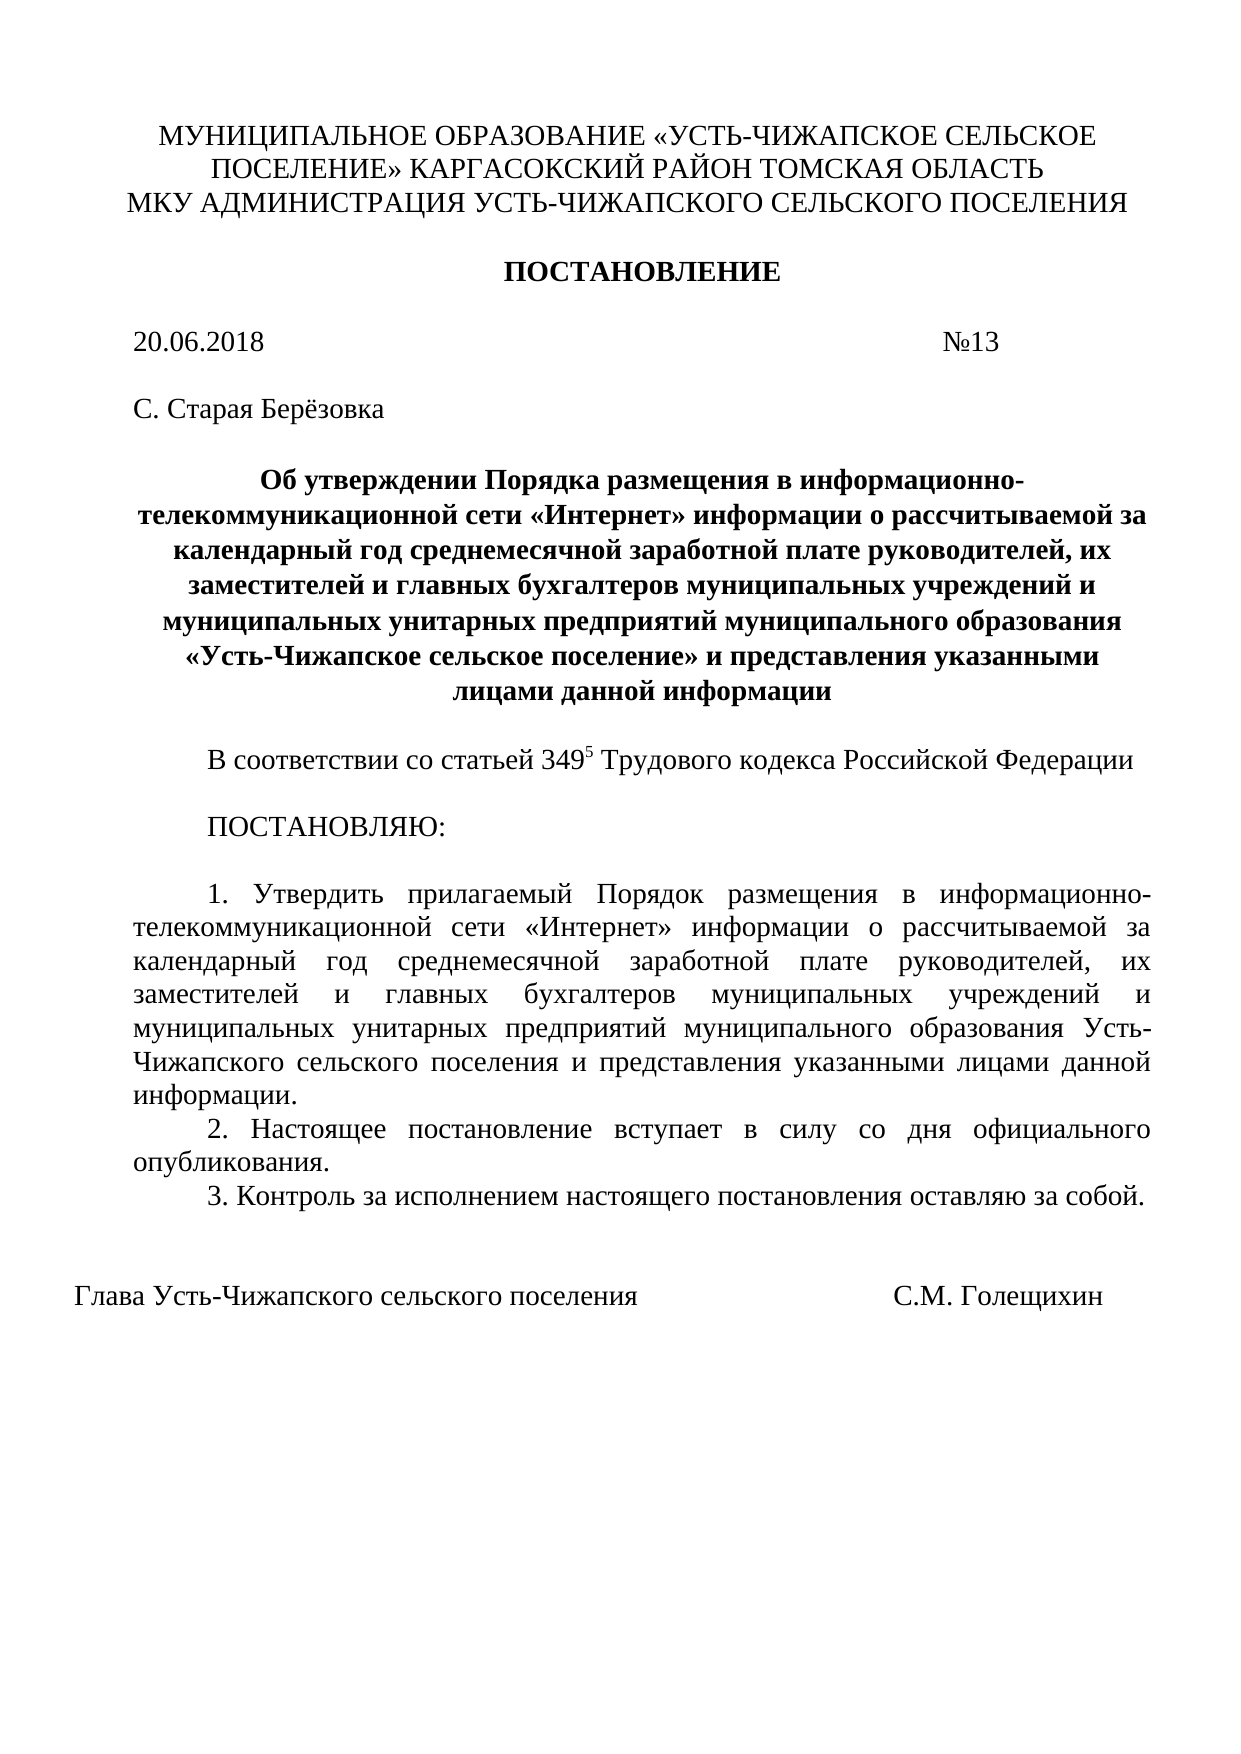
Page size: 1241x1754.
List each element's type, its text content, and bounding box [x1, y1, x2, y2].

text МУНИЦИПАЛЬНОЕ ОБРАЗОВАНИЕ «УСТЬ-ЧИЖАПСКОЕ СЕЛЬСКОЕ ПОСЕЛЕНИЕ» КАРГАСОКСКИЙ РАЙОН ТОМСКАЯ ОБЛАСТЬ [103, 118, 1152, 185]
text С. Старая Берёзовка [133, 391, 1152, 425]
text 20.06.2018 №13 [133, 324, 1152, 358]
text В соответствии со статьей 3495 Трудового кодекса Российской Федерации [133, 742, 1152, 775]
text Глава Усть-Чижапского сельского поселения С.М. Голещихин [74, 1278, 1152, 1312]
text Об утверждении Порядка размещения в информационно-телекоммуникационной сети «Интернет» информации о рассчитываемой за календарный год среднемесячной заработной плате руководителей, их заместителей и главных бухгалтеров муниципальных учреждений и муниципальных унитарных предприятий муниципального образования «Усть-Чижапское сельское поселение» и представления указанными лицами данной информации [133, 462, 1152, 707]
text 3. Контроль за исполнением настоящего постановления оставляю за собой. [133, 1178, 1152, 1211]
text ПОСТАНОВЛЕНИЕ [133, 254, 1152, 287]
text МКУ АДМИНИСТРАЦИЯ УСТЬ-ЧИЖАПСКОГО СЕЛЬСКОГО ПОСЕЛЕНИЯ [103, 185, 1152, 219]
text 2. Настоящее постановление вступает в силу со дня официального опубликования. [133, 1111, 1152, 1178]
text ПОСТАНОВЛЯЮ: [133, 809, 1152, 842]
text 1. Утвердить прилагаемый Порядок размещения в информационно-телекоммуникационной сети «Интернет» информации о рассчитываемой за календарный год среднемесячной заработной плате руководителей, их заместителей и главных бухгалтеров муниципальных учреждений и муниципальных унитарных предприятий муниципального образования Усть-Чижапского сельского поселения и представления указанными лицами данной информации. [133, 876, 1152, 1111]
